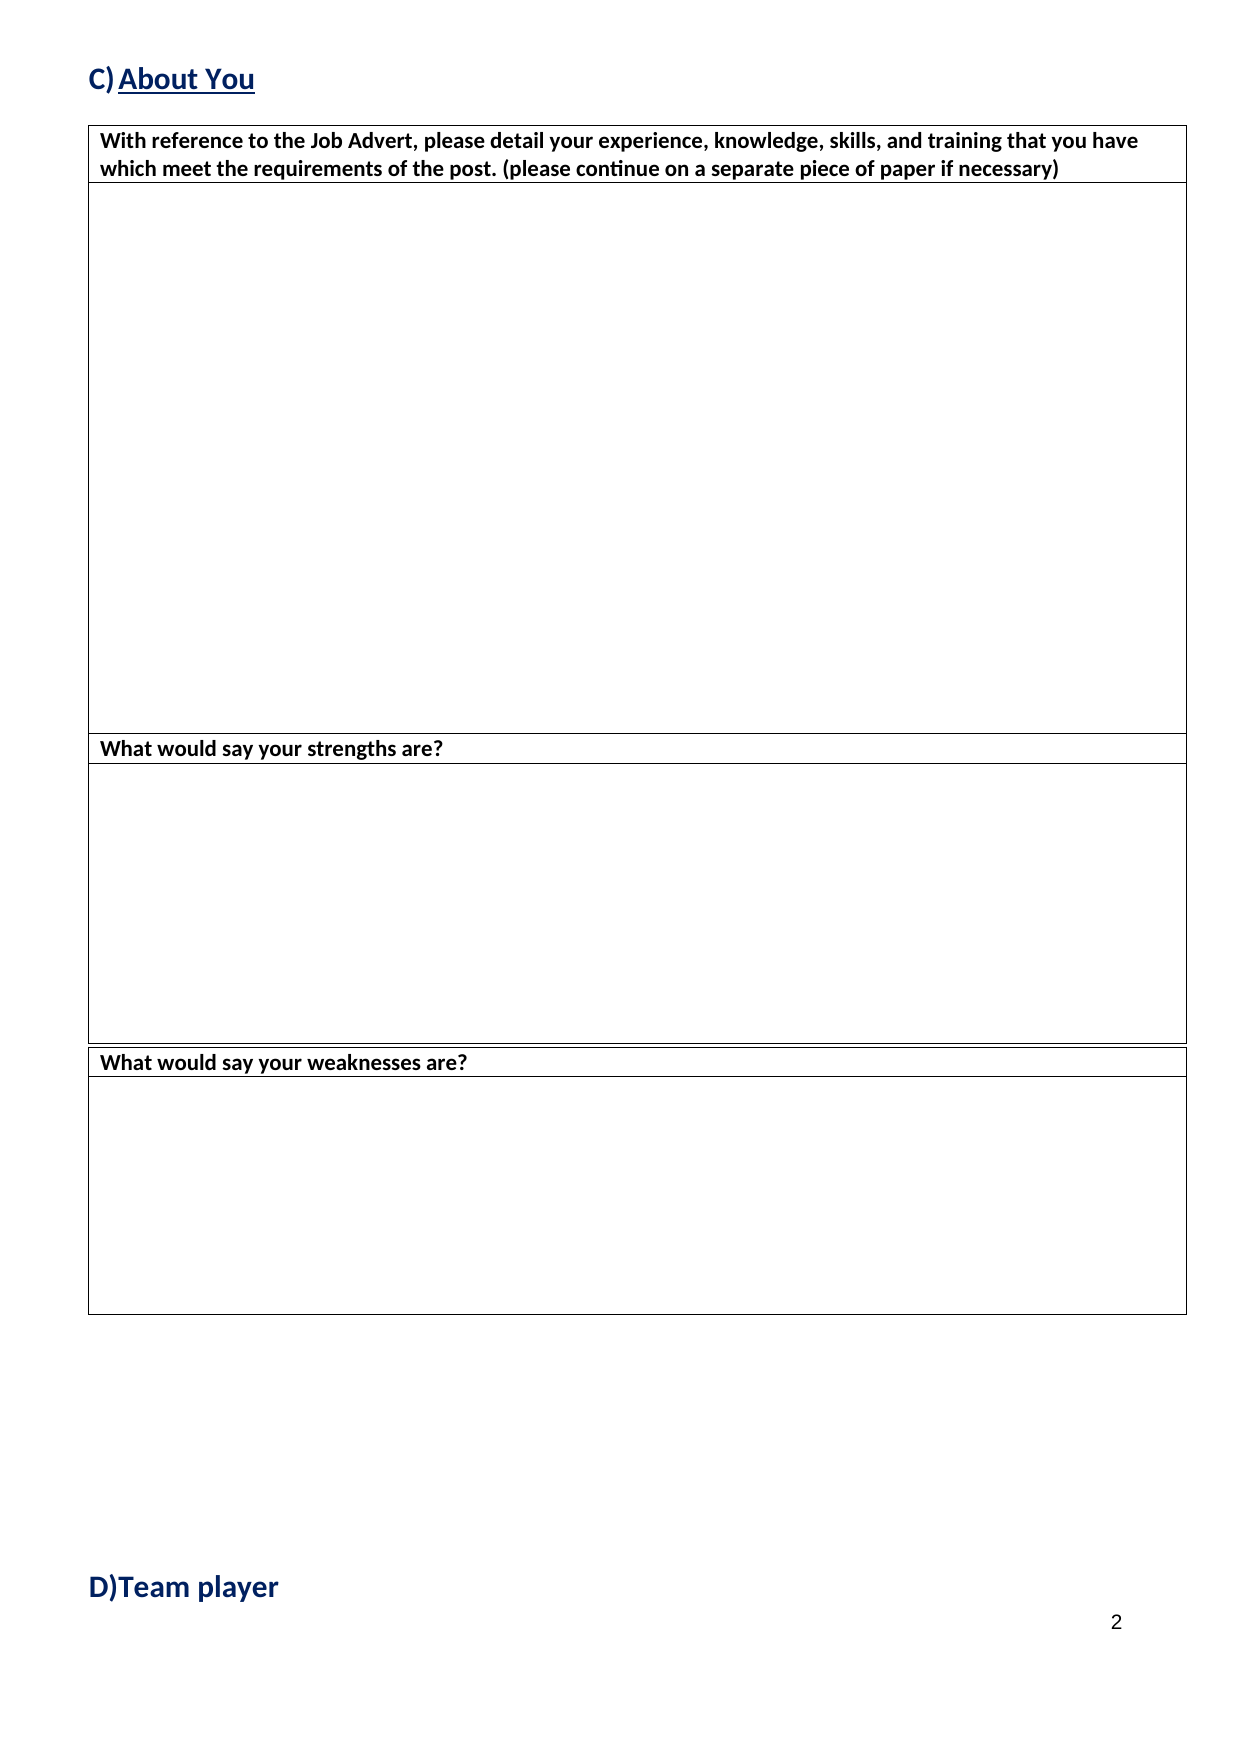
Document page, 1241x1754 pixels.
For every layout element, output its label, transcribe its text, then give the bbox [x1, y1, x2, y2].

table_header With reference to the Job Advert, please detail your experience, knowledge, skills, and training that you have which meet the requirements of the post. (please continue on a separate piece of paper if necessary) [89, 126, 1186, 182]
table_cell [89, 764, 1186, 1043]
table_header What would say your weaknesses are? [89, 1048, 1186, 1076]
table_cell [89, 1077, 1186, 1314]
list Team player [88, 1567, 1122, 1605]
list About You [88, 59, 1122, 97]
table_cell [89, 183, 1186, 733]
table_cell What would say your strengths are? [89, 734, 1186, 763]
